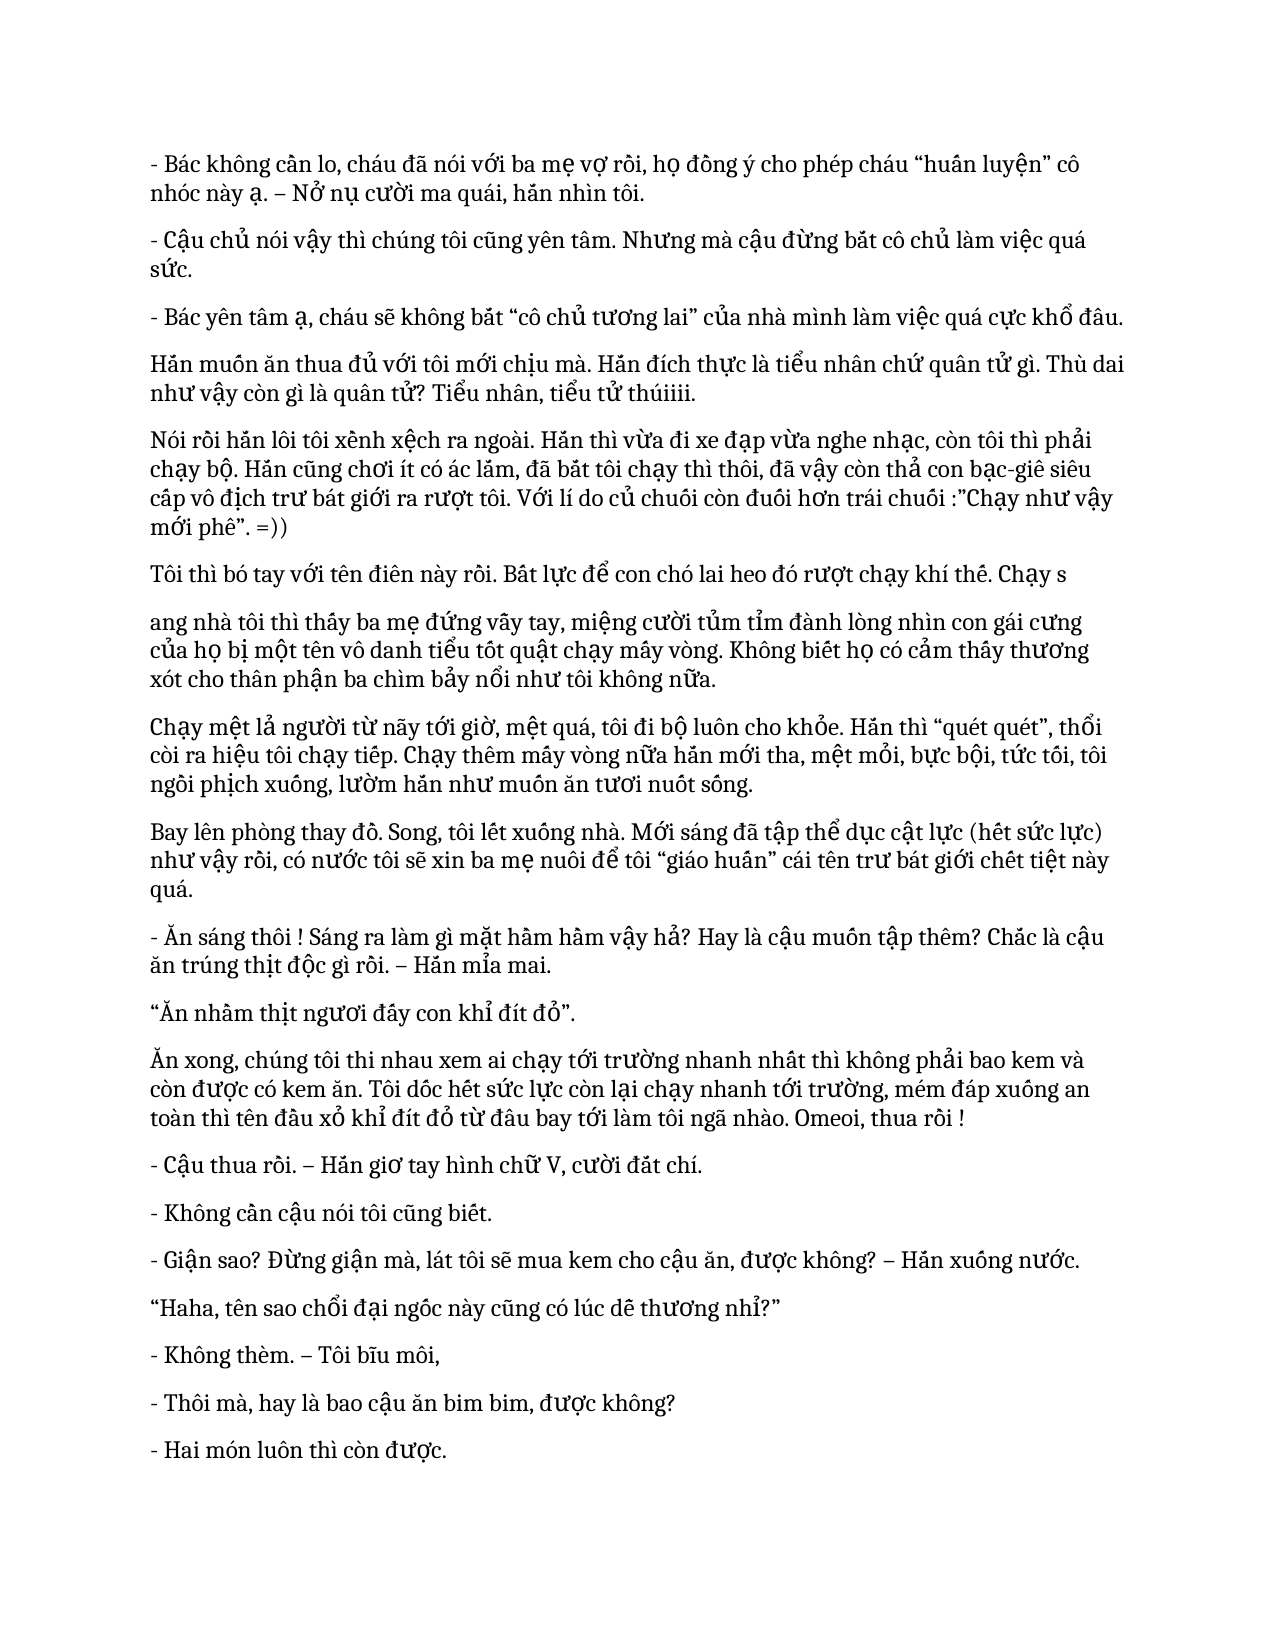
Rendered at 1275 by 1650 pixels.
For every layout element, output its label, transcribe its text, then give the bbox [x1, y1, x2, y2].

text - Ăn sáng thôi ! Sáng ra làm gì mặt hầm hầm vậy hả? Hay là cậu muốn tập thêm? Chắc là cậu ăn trúng thịt độc gì rồi. – Hắn mỉa mai. [150, 922, 1125, 980]
text - Không cần cậu nói tôi cũng biết. [150, 1199, 1125, 1227]
text Hắn muốn ăn thua đủ với tôi mới chịu mà. Hắn đích thực là tiểu nhân chứ quân tử gì. Thù dai như vậy còn gì là quân tử? Tiểu nhân, tiểu tử thúiiii. [150, 350, 1125, 407]
text ang nhà tôi thì thấy ba mẹ đứng vẫy tay, miệng cười tủm tỉm đành lòng nhìn con gái cưng của họ bị một tên vô danh tiểu tốt quật chạy mấy vòng. Không biết họ có cảm thấy thương xót cho thân phận ba chìm bảy nổi như tôi không nữa. [150, 607, 1125, 694]
text - Cậu thua rồi. – Hắn giơ tay hình chữ V, cười đắt chí. [150, 1151, 1125, 1180]
text - Bác không cần lo, cháu đã nói với ba mẹ vợ rồi, họ đồng ý cho phép cháu “huấn luyện” cô nhóc này ạ. – Nở nụ cười ma quái, hắn nhìn tôi. [150, 150, 1125, 207]
text Bay lên phòng thay đồ. Song, tôi lết xuống nhà. Mới sáng đã tập thể dục cật lực (hết sức lực) như vậy rồi, có nước tôi sẽ xin ba mẹ nuôi để tôi “giáo huấn” cái tên trư bát giới chết tiệt này quá. [150, 817, 1125, 904]
text Nói rồi hắn lôi tôi xềnh xệch ra ngoài. Hắn thì vừa đi xe đạp vừa nghe nhạc, còn tôi thì phải chạy bộ. Hắn cũng chơi ít có ác lắm, đã bắt tôi chạy thì thôi, đã vậy còn thả con bạc-giê siêu cấp vô địch trư bát giới ra rượt tôi. Với lí do củ chuối còn đuối hơn trái chuối :”Chạy như vậy mới phê”. =)) [150, 426, 1125, 541]
text Tôi thì bó tay với tên điên này rồi. Bất lực để con chó lai heo đó rượt chạy khí thế. Chạy s [150, 560, 1125, 589]
text - Bác yên tâm ạ, cháu sẽ không bắt “cô chủ tương lai” của nhà mình làm việc quá cực khổ đâu. [150, 302, 1125, 331]
text Chạy mệt lả người từ nãy tới giờ, mệt quá, tôi đi bộ luôn cho khỏe. Hắn thì “quét quét”, thổi còi ra hiệu tôi chạy tiếp. Chạy thêm mấy vòng nữa hắn mới tha, mệt mỏi, bực bội, tức tối, tôi ngồi phịch xuống, lườm hắn như muốn ăn tươi nuốt sống. [150, 712, 1125, 799]
text - Cậu chủ nói vậy thì chúng tôi cũng yên tâm. Nhưng mà cậu đừng bắt cô chủ làm việc quá sức. [150, 226, 1125, 284]
text “Ăn nhầm thịt ngươi đấy con khỉ đít đỏ”. [150, 999, 1125, 1027]
text Ăn xong, chúng tôi thi nhau xem ai chạy tới trường nhanh nhất thì không phải bao kem và còn được có kem ăn. Tôi dốc hết sức lực còn lại chạy nhanh tới trường, mém đáp xuống an toàn thì tên đầu xỏ khỉ đít đỏ từ đâu bay tới làm tôi ngã nhào. Omeoi, thua rồi ! [150, 1046, 1125, 1132]
text - Không thèm. – Tôi bĩu môi, [150, 1341, 1125, 1370]
text - Thôi mà, hay là bao cậu ăn bim bim, được không? [150, 1389, 1125, 1417]
text - Hai món luôn thì còn được. [150, 1436, 1125, 1465]
text - Giận sao? Đừng giận mà, lát tôi sẽ mua kem cho cậu ăn, được không? – Hắn xuống nước. [150, 1246, 1125, 1275]
text “Haha, tên sao chổi đại ngốc này cũng có lúc dễ thương nhỉ?” [150, 1294, 1125, 1322]
